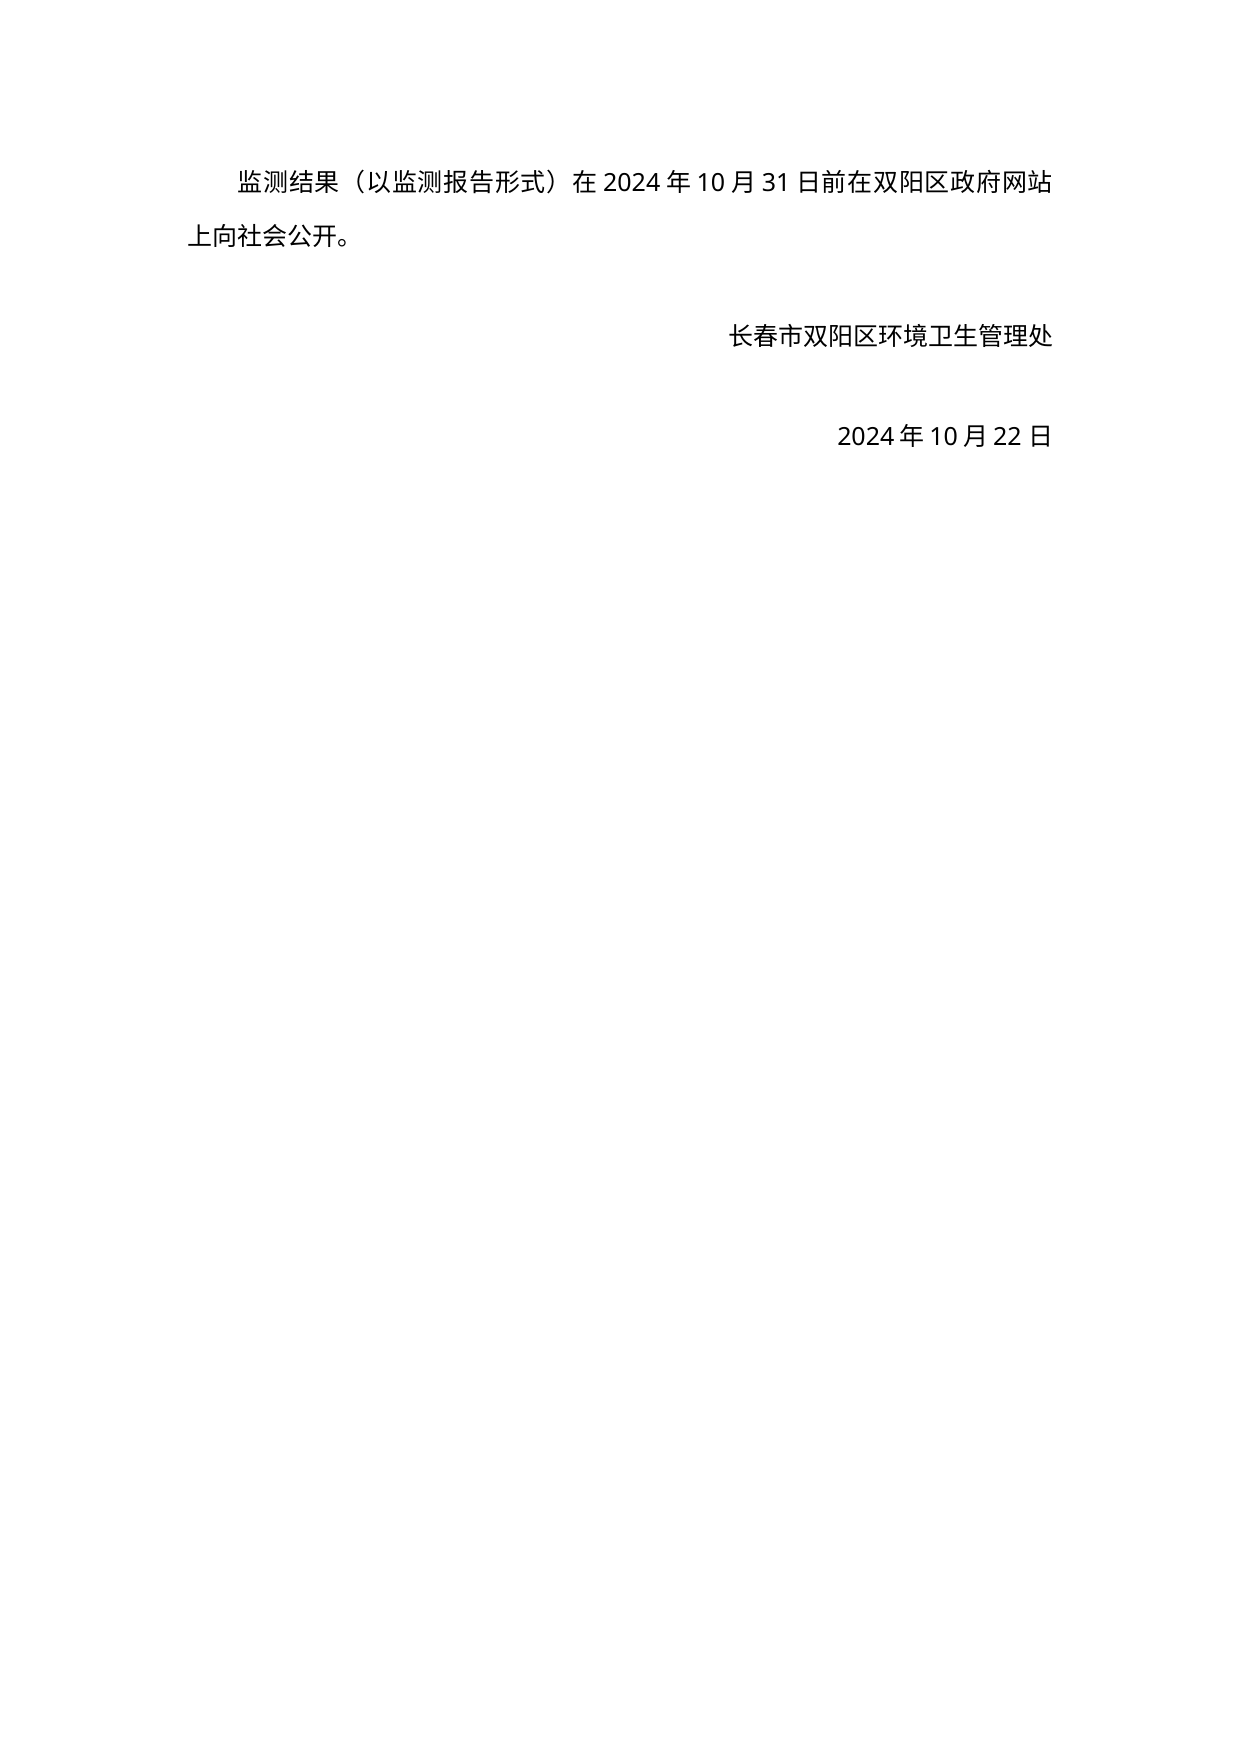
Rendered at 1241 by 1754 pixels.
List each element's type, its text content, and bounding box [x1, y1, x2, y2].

text 监测结果（以监测报告形式）在2024年10月31日前在双阳区政府网站上向社会公开。 [187, 162, 1053, 253]
text 长春市双阳区环境卫生管理处 [187, 316, 1053, 353]
text 2024年10月22 日 [187, 417, 1053, 453]
